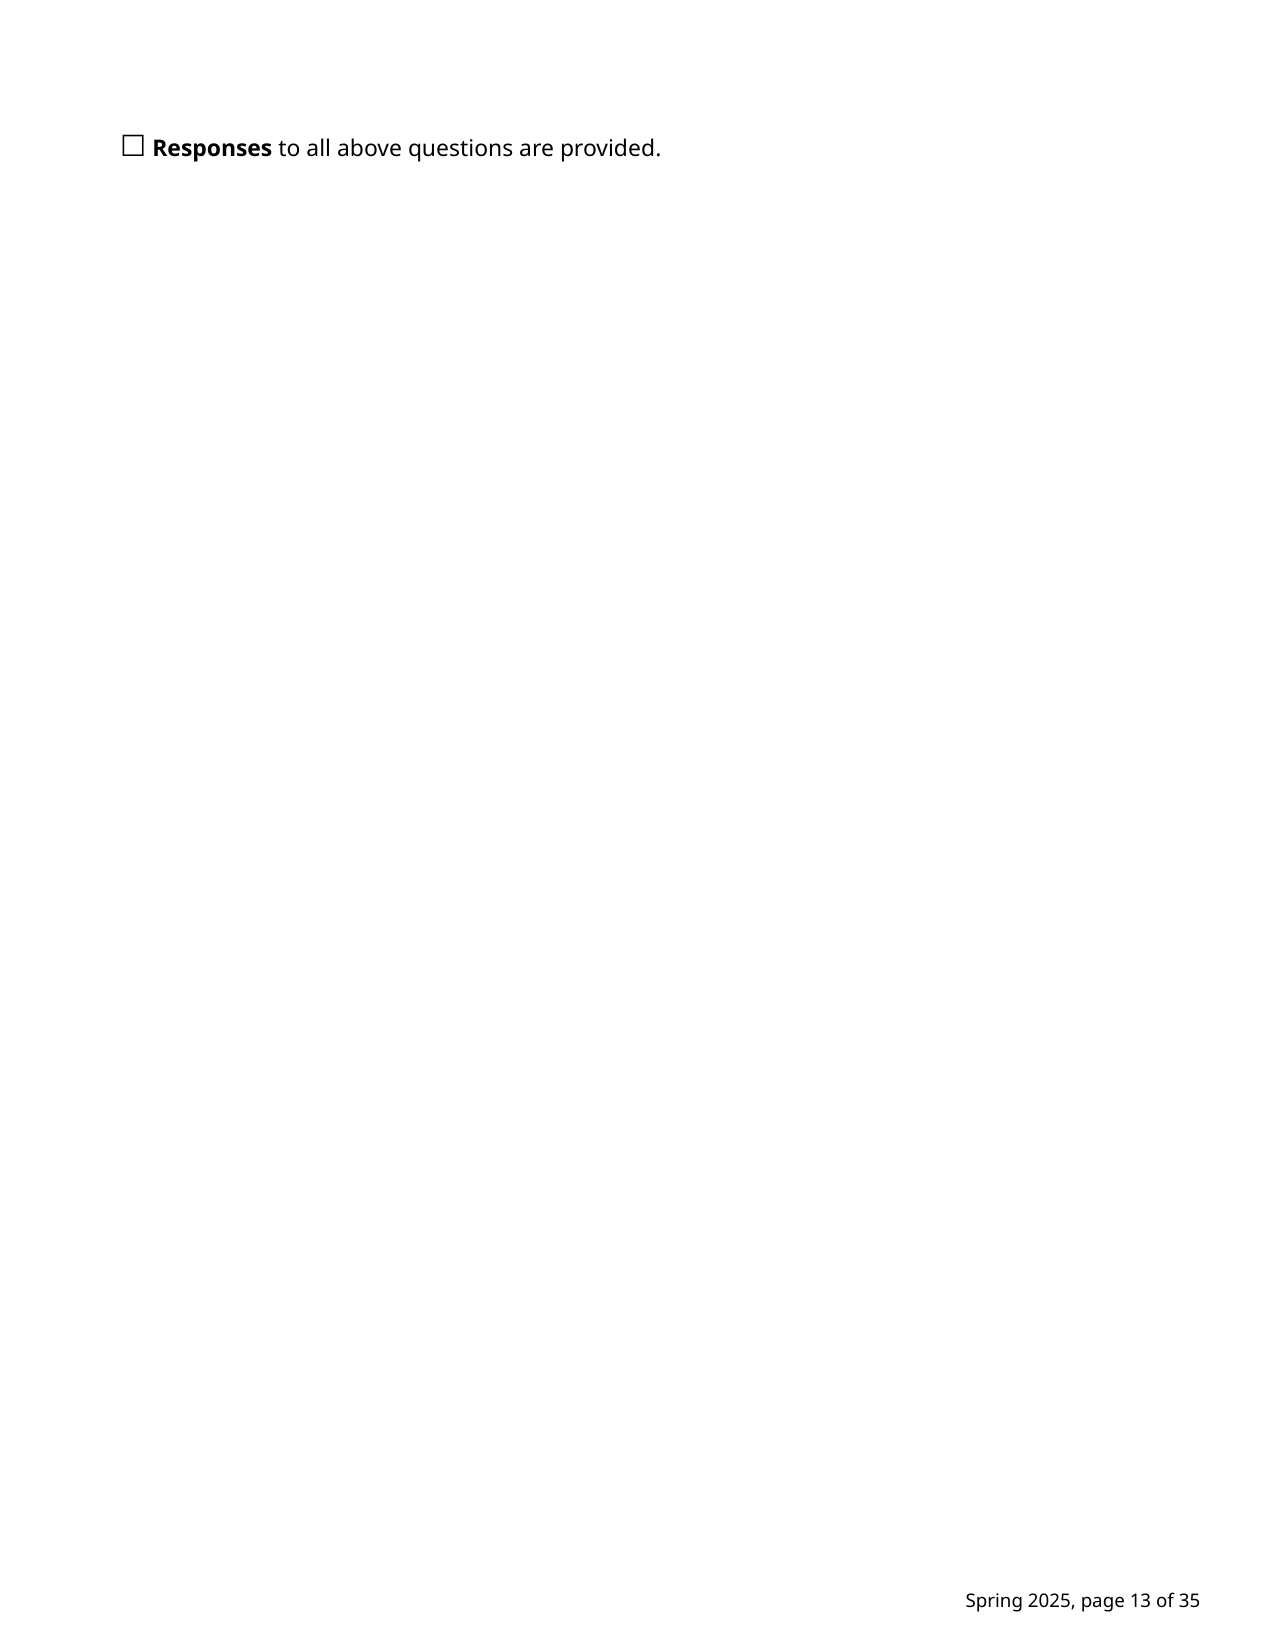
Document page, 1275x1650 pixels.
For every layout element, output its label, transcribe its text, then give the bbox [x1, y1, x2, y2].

text Responses to all above questions are provided. [120, 126, 1155, 165]
